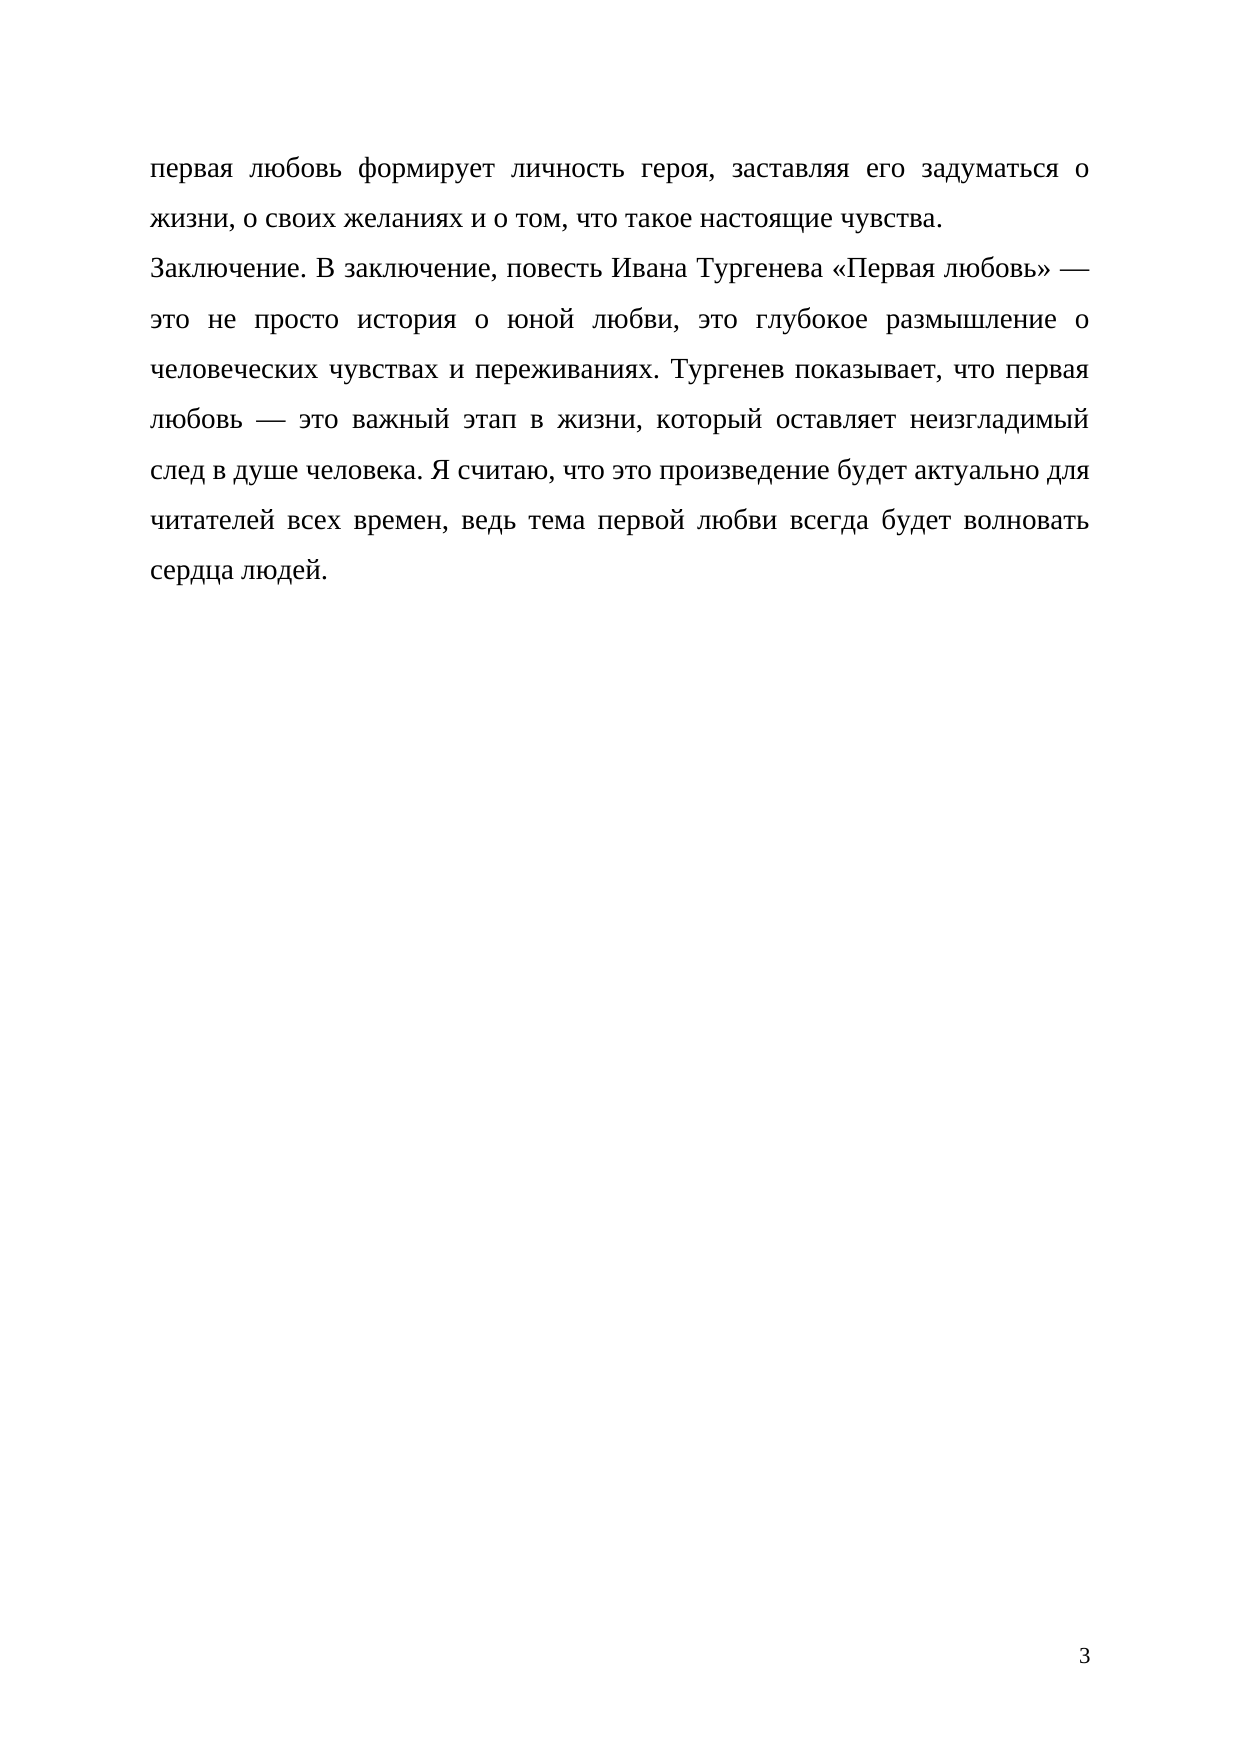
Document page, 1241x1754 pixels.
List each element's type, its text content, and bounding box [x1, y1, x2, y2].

text Заключение. В заключение, повесть Ивана Тургенева «Первая любовь» — это не просто история о юной любви, это глубокое размышление о человеческих чувствах и переживаниях. Тургенев показывает, что первая любовь — это важный этап в жизни, который оставляет неизгладимый след в душе человека. Я считаю, что это произведение будет актуально для читателей всех времен, ведь тема первой любви всегда будет волновать сердца людей. [150, 251, 1090, 586]
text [150, 150, 1090, 234]
